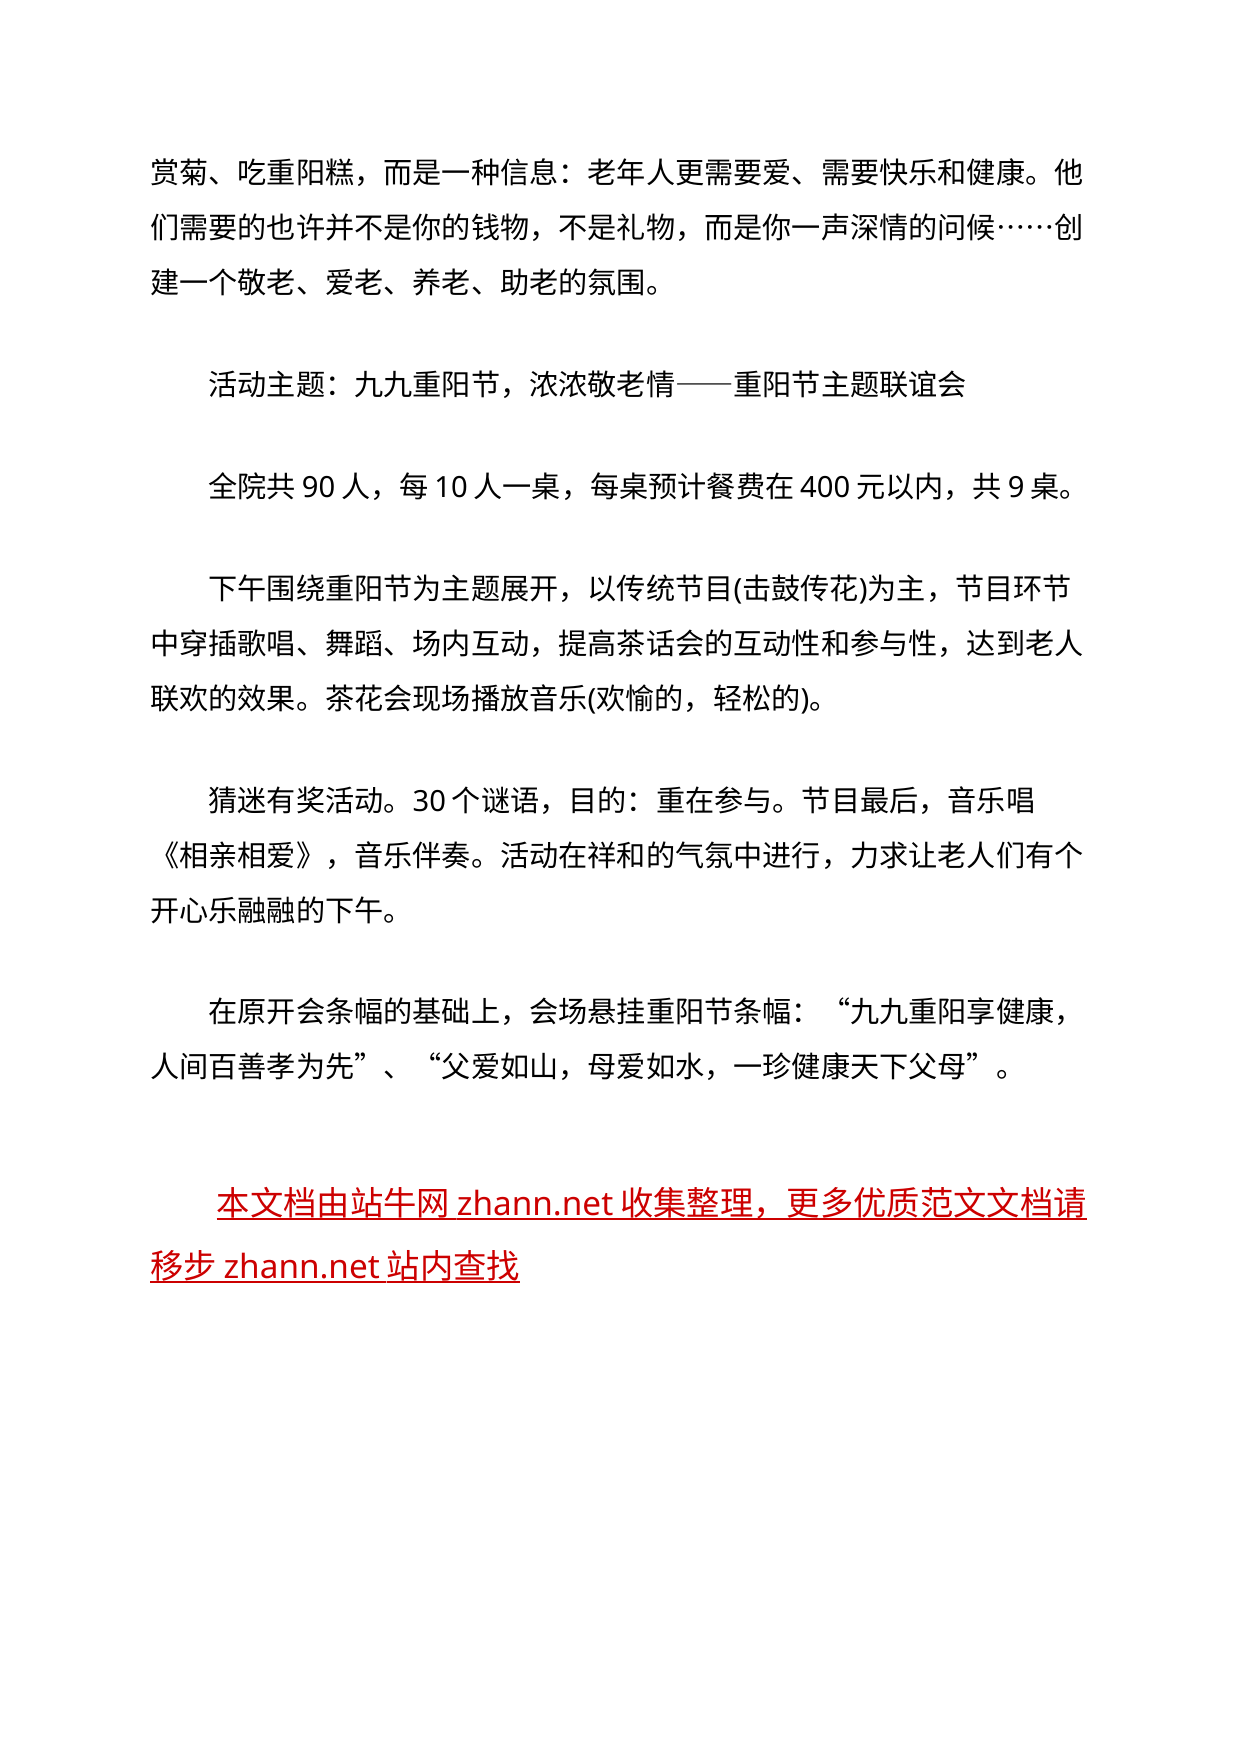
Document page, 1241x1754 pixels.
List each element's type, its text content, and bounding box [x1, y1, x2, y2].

text 全院共90人，每10人一桌，每桌预计餐费在400元以内，共9桌。 [150, 463, 1090, 506]
text 本文档由站牛网zhann.net收集整理，更多优质范文文档请移步zhann.net站内查找 [150, 1177, 1090, 1288]
text 下午围绕重阳节为主题展开，以传统节目(击鼓传花)为主，节目环节中穿插歌唱、舞蹈、场内互动，提高茶话会的互动性和参与性，达到老人联欢的效果。茶花会现场播放音乐(欢愉的，轻松的)。 [150, 565, 1090, 718]
text 猜迷有奖活动。30个谜语，目的：重在参与。节目最后，音乐唱《相亲相爱》，音乐伴奏。活动在祥和的气氛中进行，力求让老人们有个开心乐融融的下午。 [150, 777, 1090, 929]
text 在原开会条幅的基础上，会场悬挂重阳节条幅：“九九重阳享健康，人间百善孝为先”、“父爱如山，母爱如水，一珍健康天下父母”。 [150, 989, 1090, 1086]
text 活动主题：九九重阳节，浓浓敬老情——重阳节主题联谊会 [150, 362, 1090, 404]
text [150, 150, 1090, 302]
